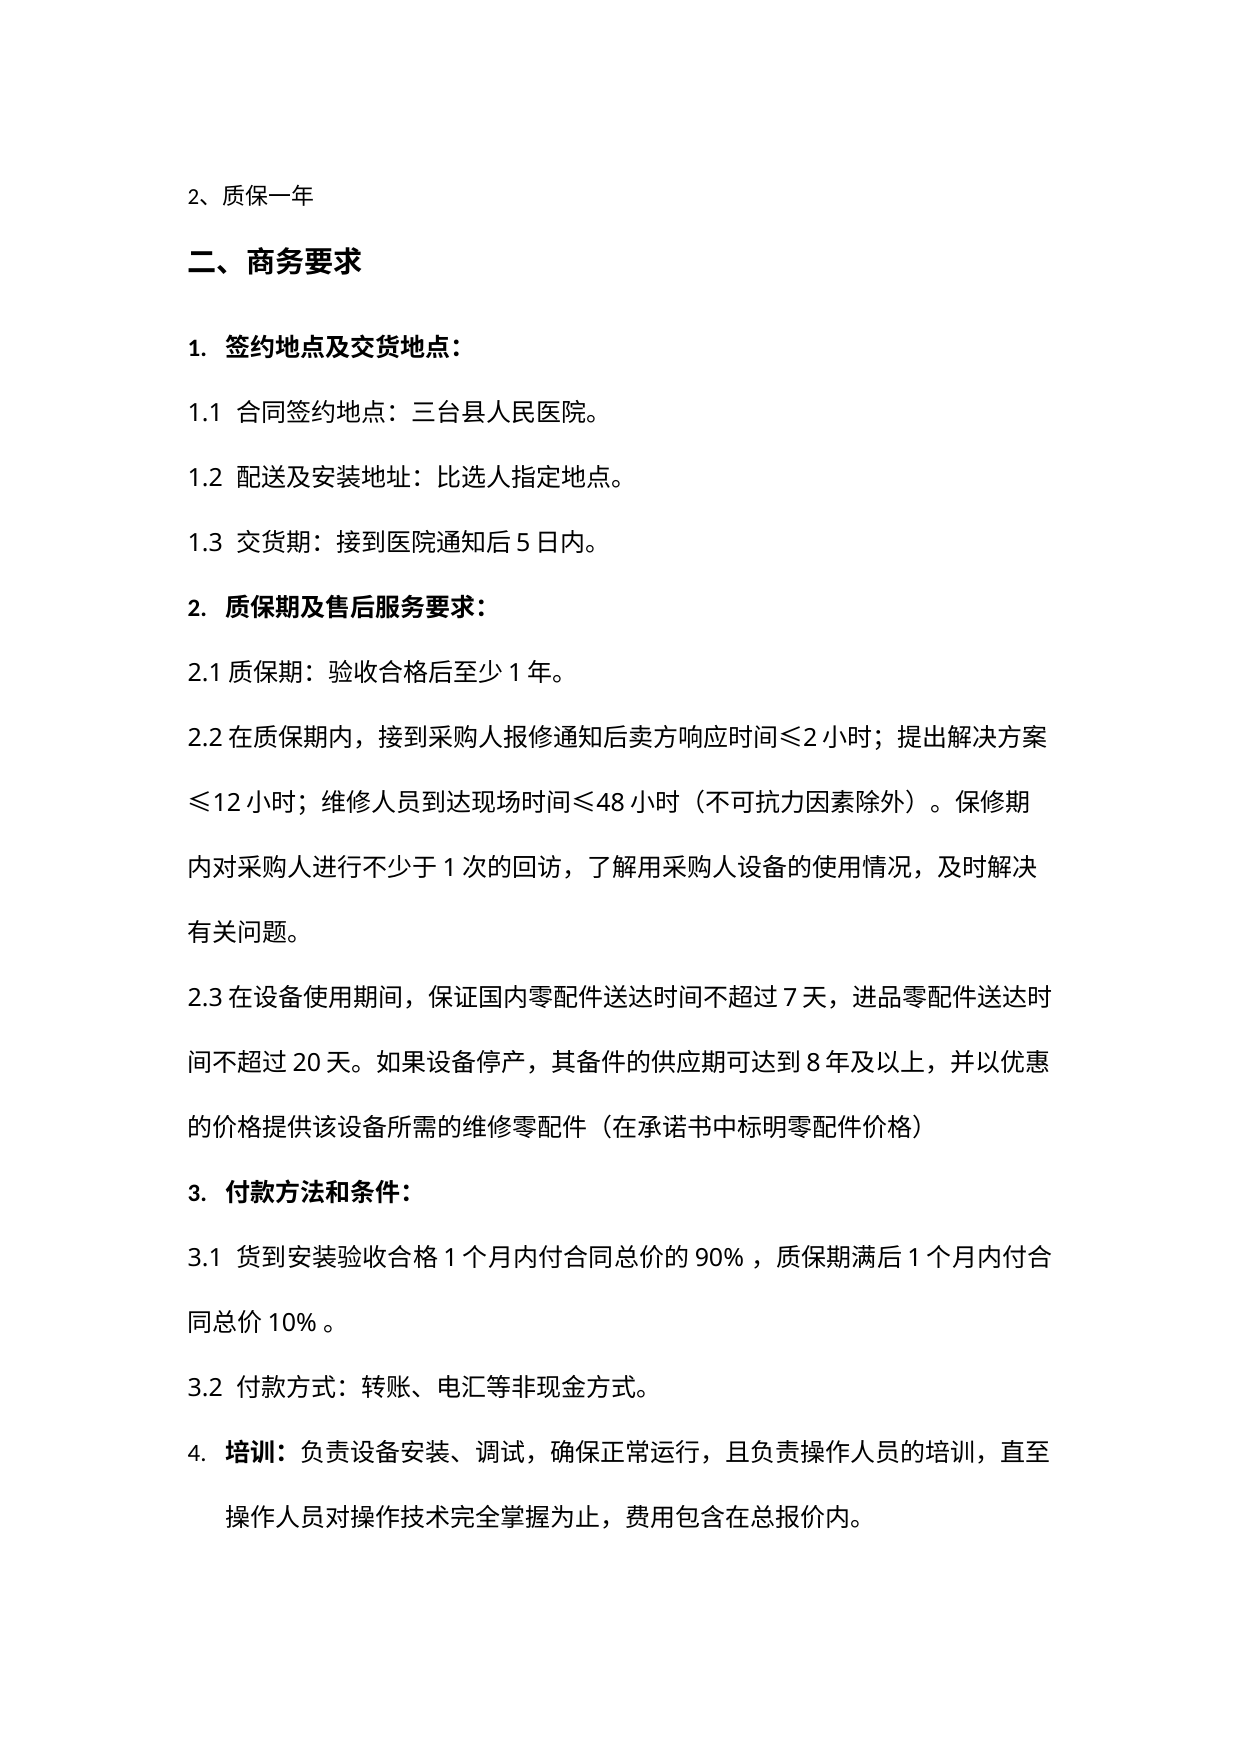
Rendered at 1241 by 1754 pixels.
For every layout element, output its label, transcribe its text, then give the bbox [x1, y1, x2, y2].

list 签约地点及交货地点： [187, 313, 1053, 378]
list 付款方法和条件： [187, 1158, 1053, 1223]
list 2.3在设备使用期间，保证国内零配件送达时间不超过7天，进品零配件送达时间不超过20天。如果设备停产，其备件的供应期可达到8年及以上，并以优惠的价格提供该设备所需的维修零配件（在承诺书中标明零配件价格） [187, 963, 1053, 1158]
list 质保期及售后服务要求： [187, 573, 1053, 638]
list 2.1质保期：验收合格后至少1年。 [187, 638, 1053, 703]
text 二、商务要求 [187, 227, 1053, 292]
list 3.1 货到安装验收合格1个月内付合同总价的90% ，质保期满后1个月内付合同总价10% 。 [187, 1223, 1053, 1353]
list 1.2 配送及安装地址：比选人指定地点。 [187, 443, 1053, 508]
list 1.3 交货期：接到医院通知后5日内。 [187, 508, 1053, 573]
list 2.2在质保期内，接到采购人报修通知后卖方响应时间≤2小时；提出解决方案≤12小时；维修人员到达现场时间≤48小时（不可抗力因素除外）。保修期内对采购人进行不少于1次的回访，了解用采购人设备的使用情况，及时解决有关问题。 [187, 703, 1053, 963]
list 3.2 付款方式：转账、电汇等非现金方式。 [187, 1353, 1053, 1418]
list 2、质保一年 [187, 162, 1053, 227]
list 培训：负责设备安装、调试，确保正常运行，且负责操作人员的培训，直至操作人员对操作技术完全掌握为止，费用包含在总报价内。 [187, 1418, 1053, 1548]
list 1.1 合同签约地点：三台县人民医院。 [187, 378, 1053, 443]
